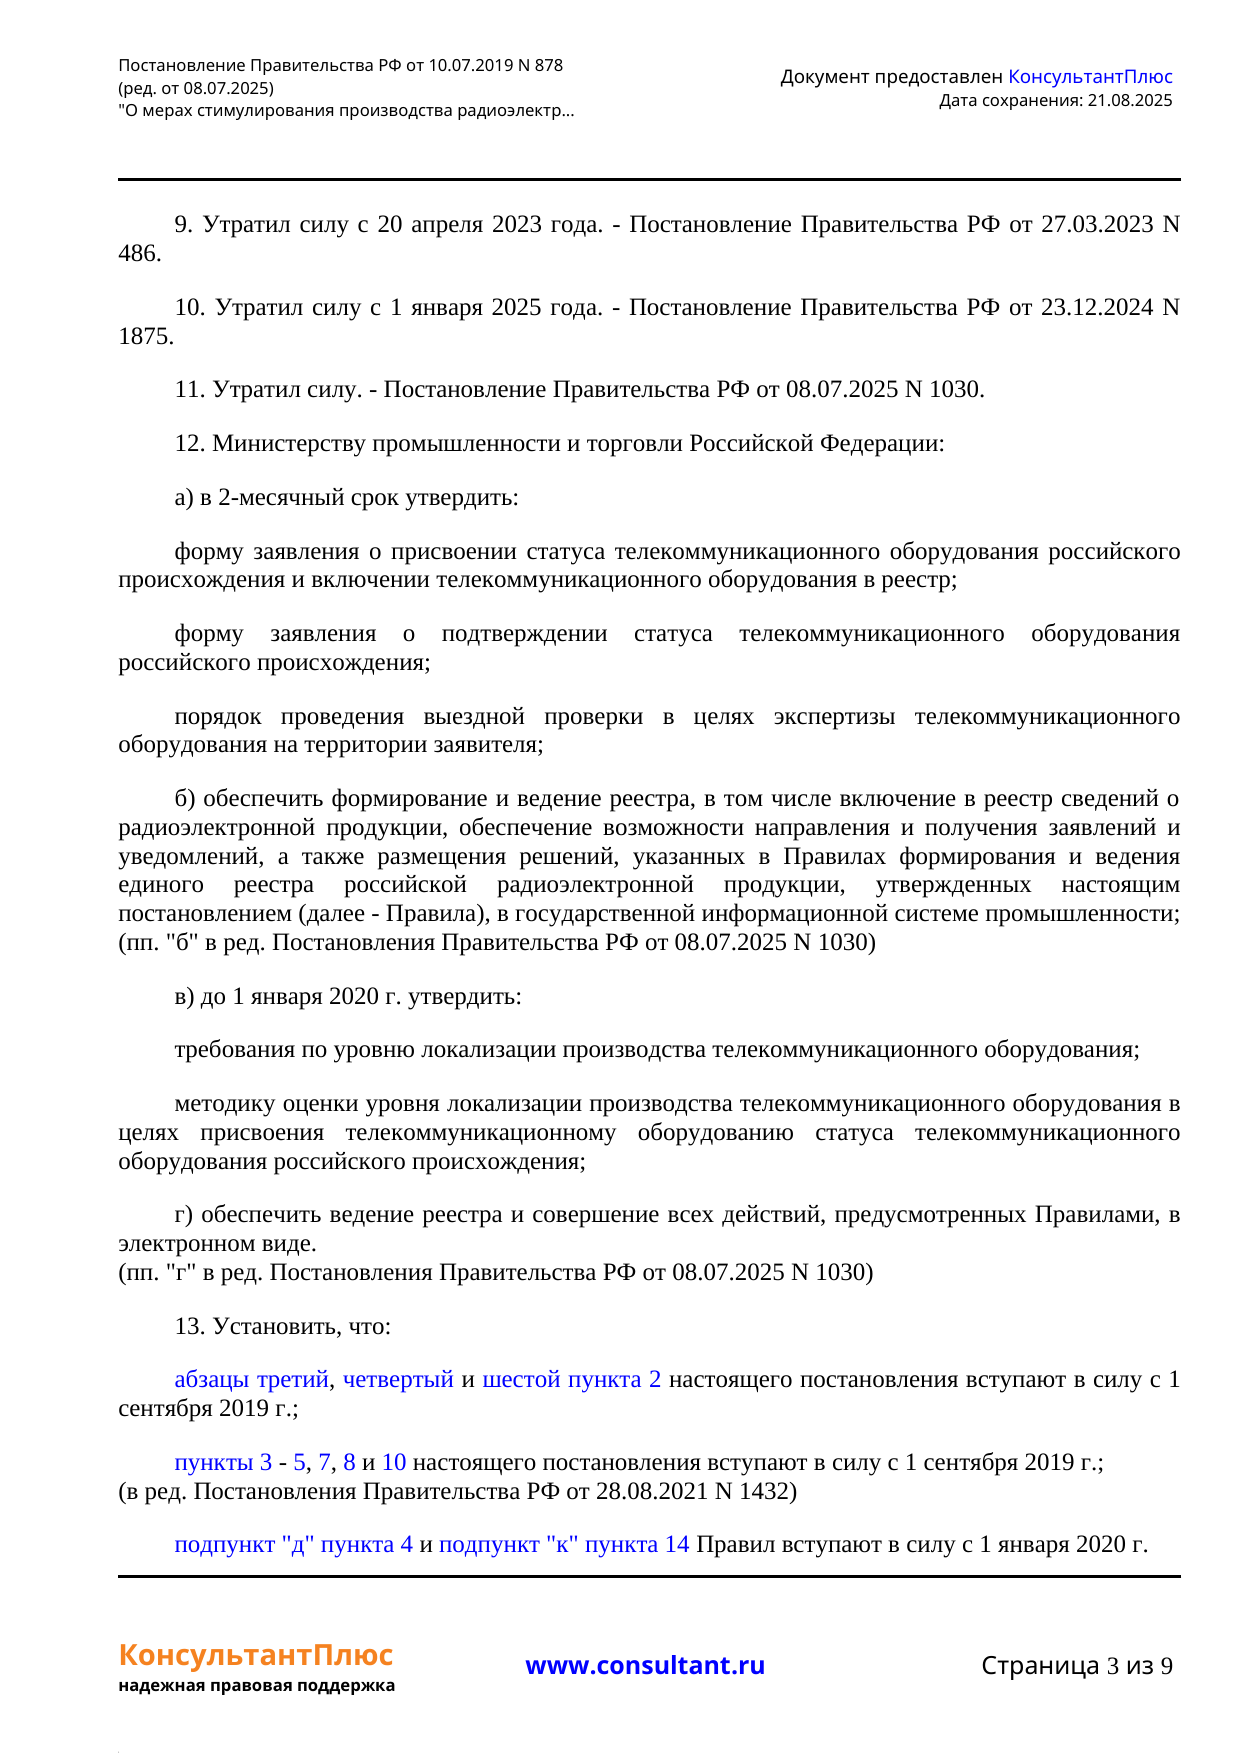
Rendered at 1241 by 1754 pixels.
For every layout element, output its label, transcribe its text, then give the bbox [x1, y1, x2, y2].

text порядок проведения выездной проверки в целях экспертизы телекоммуникационного оборудования на территории заявителя; [118, 701, 1181, 758]
text пункты 3 - 5, 7, 8 и 10 настоящего постановления вступают в силу с 1 сентября 2019 г.; [118, 1447, 1181, 1476]
text (пп. "б" в ред. Постановления Правительства РФ от 08.07.2025 N 1030) [118, 927, 1181, 956]
text 11. Утратил силу. - Постановление Правительства РФ от 08.07.2025 N 1030. [118, 374, 1181, 403]
text в) до 1 января 2020 г. утвердить: [118, 981, 1181, 1009]
text требования по уровню локализации производства телекоммуникационного оборудования; [118, 1034, 1181, 1063]
text 12. Министерству промышленности и торговли Российской Федерации: [118, 428, 1181, 457]
text (в ред. Постановления Правительства РФ от 28.08.2021 N 1432) [118, 1476, 1181, 1504]
text 10. Утратил силу с 1 января 2025 года. - Постановление Правительства РФ от 23.12.2024 N 1875. [118, 292, 1181, 349]
text форму заявления о присвоении статуса телекоммуникационного оборудования российского происхождения и включении телекоммуникационного оборудования в реестр; [118, 536, 1181, 593]
text 13. Установить, что: [118, 1311, 1181, 1339]
text подпункт "д" пункта 4 и подпункт "к" пункта 14 Правил вступают в силу с 1 января 2020 г. [118, 1529, 1181, 1558]
text (пп. "г" в ред. Постановления Правительства РФ от 08.07.2025 N 1030) [118, 1257, 1181, 1286]
text абзацы третий, четвертый и шестой пункта 2 настоящего постановления вступают в силу с 1 сентября 2019 г.; [118, 1364, 1181, 1422]
text методику оценки уровня локализации производства телекоммуникационного оборудования в целях присвоения телекоммуникационному оборудованию статуса телекоммуникационного оборудования российского происхождения; [118, 1088, 1181, 1174]
text а) в 2-месячный срок утвердить: [118, 482, 1181, 511]
text г) обеспечить ведение реестра и совершение всех действий, предусмотренных Правилами, в электронном виде. [118, 1199, 1181, 1257]
text форму заявления о подтверждении статуса телекоммуникационного оборудования российского происхождения; [118, 618, 1181, 676]
text 9. Утратил силу с 20 апреля 2023 года. - Постановление Правительства РФ от 27.03.2023 N 486. [118, 209, 1181, 267]
text б) обеспечить формирование и ведение реестра, в том числе включение в реестр сведений о радиоэлектронной продукции, обеспечение возможности направления и получения заявлений и уведомлений, а также размещения решений, указанных в Правилах формирования и ведения единого реестра российской радиоэлектронной продукции, утвержденных настоящим постановлением (далее - Правила), в государственной информационной системе промышленности; [118, 783, 1181, 927]
